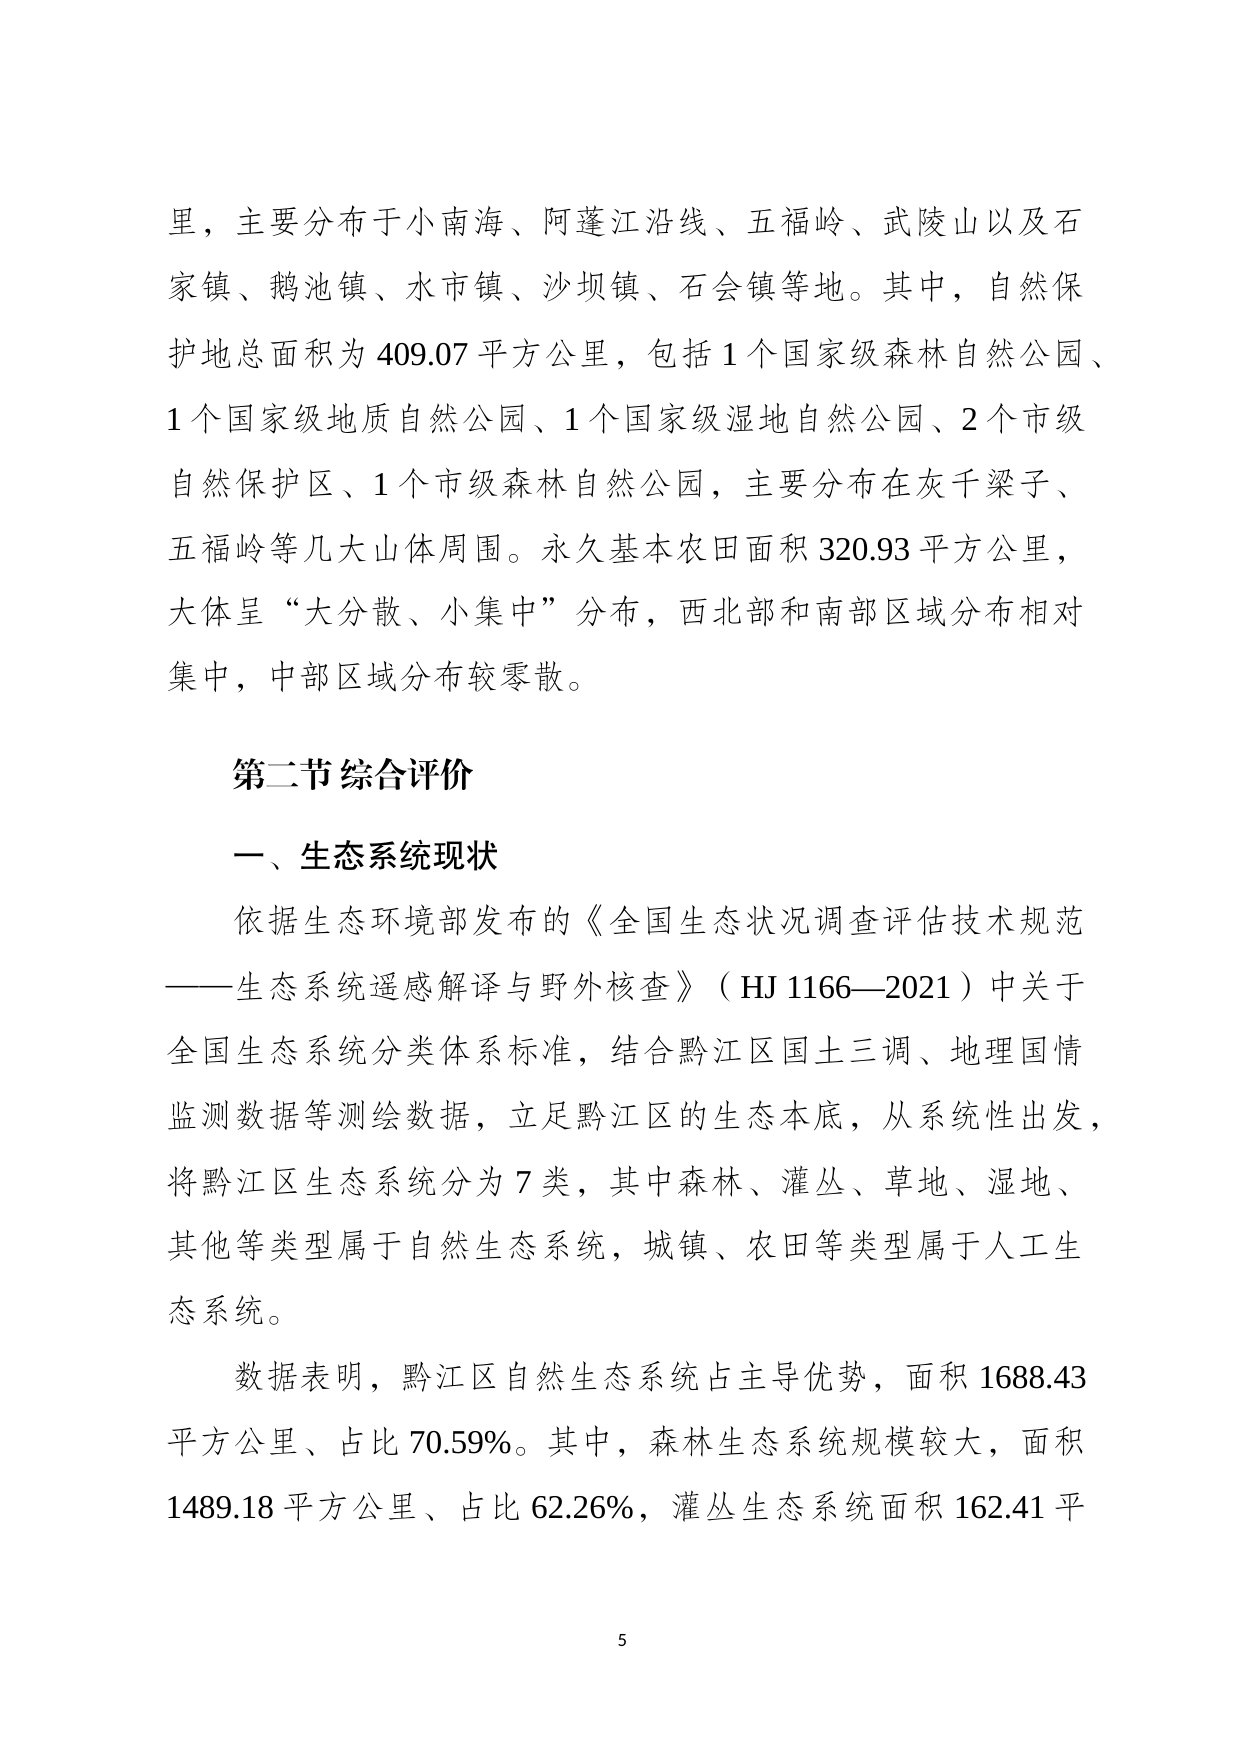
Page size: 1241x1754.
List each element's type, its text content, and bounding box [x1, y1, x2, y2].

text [165, 192, 1087, 712]
text 一、生态系统现状 [165, 826, 1087, 891]
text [165, 1346, 1087, 1541]
text 依据生态环境部发布的《全国生态状况调查评估技术规范——生态系统遥感解译与野外核查》（HJ 1166—2021）中关于全国生态系统分类体系标准，结合黔江区国土三调、地理国情监测数据等测绘数据，立足黔江区的生态本底，从系统性出发，将黔江区生态系统分为7类，其中森林、灌丛、草地、湿地、其他等类型属于自然生态系统，城镇、农田等类型属于人工生态系统。 [165, 891, 1087, 1346]
text 第二节 综合评价 [165, 744, 1087, 809]
